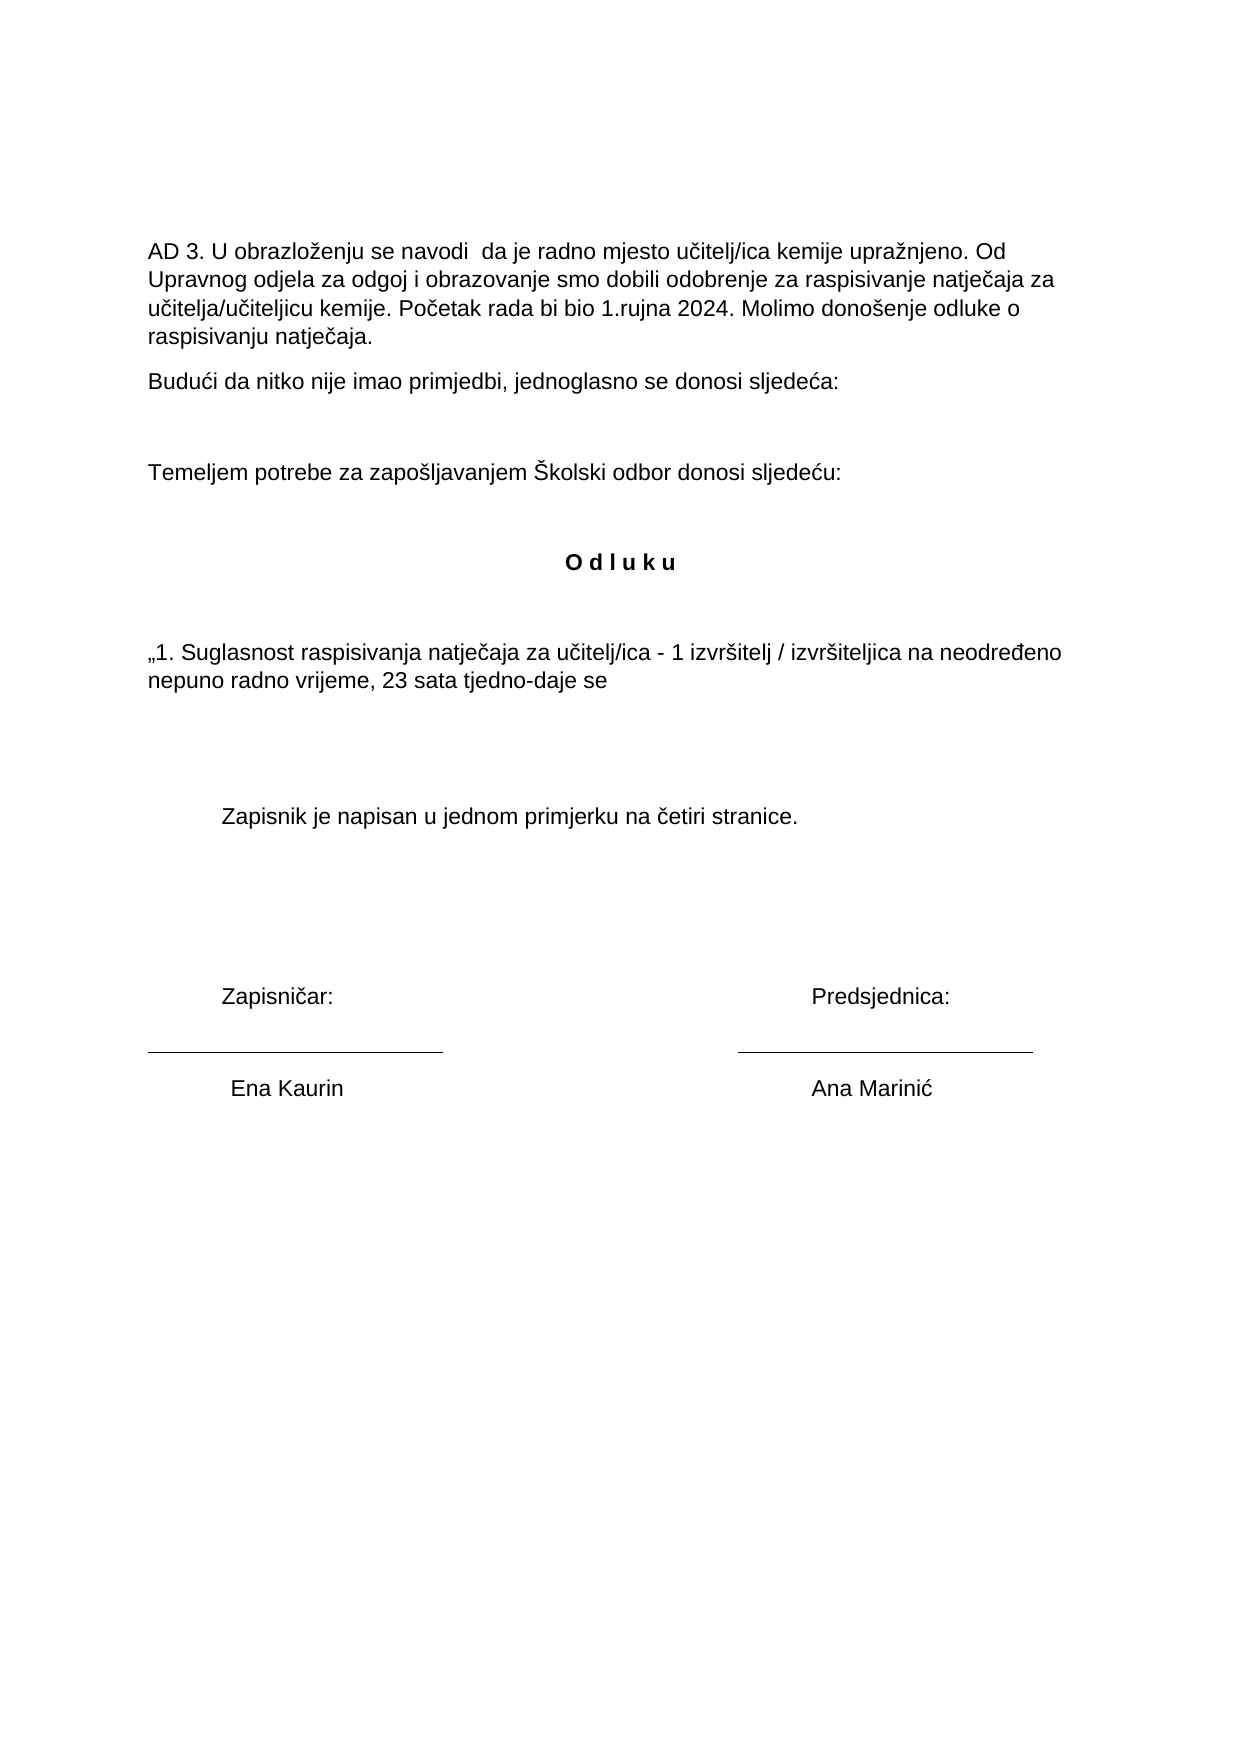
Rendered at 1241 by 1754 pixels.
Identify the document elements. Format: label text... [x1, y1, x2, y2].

text Budući da nitko nije imao primjedbi, jednoglasno se donosi sljedeća: [148, 368, 1093, 394]
text „1. Suglasnost raspisivanja natječaja za učitelj/ica - 1 izvršitelj / izvršiteljica na neodređeno nepuno radno vrijeme, 23 sata tjedno-daje se [148, 639, 1093, 694]
text Ena Kaurin Ana Marinić [148, 1075, 1093, 1101]
text O d l u k u [148, 549, 1093, 575]
text Zapisničar: Predsjednica: [148, 983, 1093, 1009]
text Temeljem potrebe za zapošljavanjem Školski odbor donosi sljedeću: [148, 458, 1093, 485]
text AD 3. U obrazloženju se navodi da je radno mjesto učitelj/ica kemije upražnjeno. Od Upravnog odjela za odgoj i obrazovanje smo dobili odobrenje za raspisivanje natječaja za učitelja/učiteljicu kemije. Početak rada bi bio 1.rujna 2024. Molimo donošenje odluke o raspisivanju natječaja. [148, 238, 1093, 349]
text Zapisnik je napisan u jednom primjerku na četiri stranice. [148, 803, 1093, 829]
